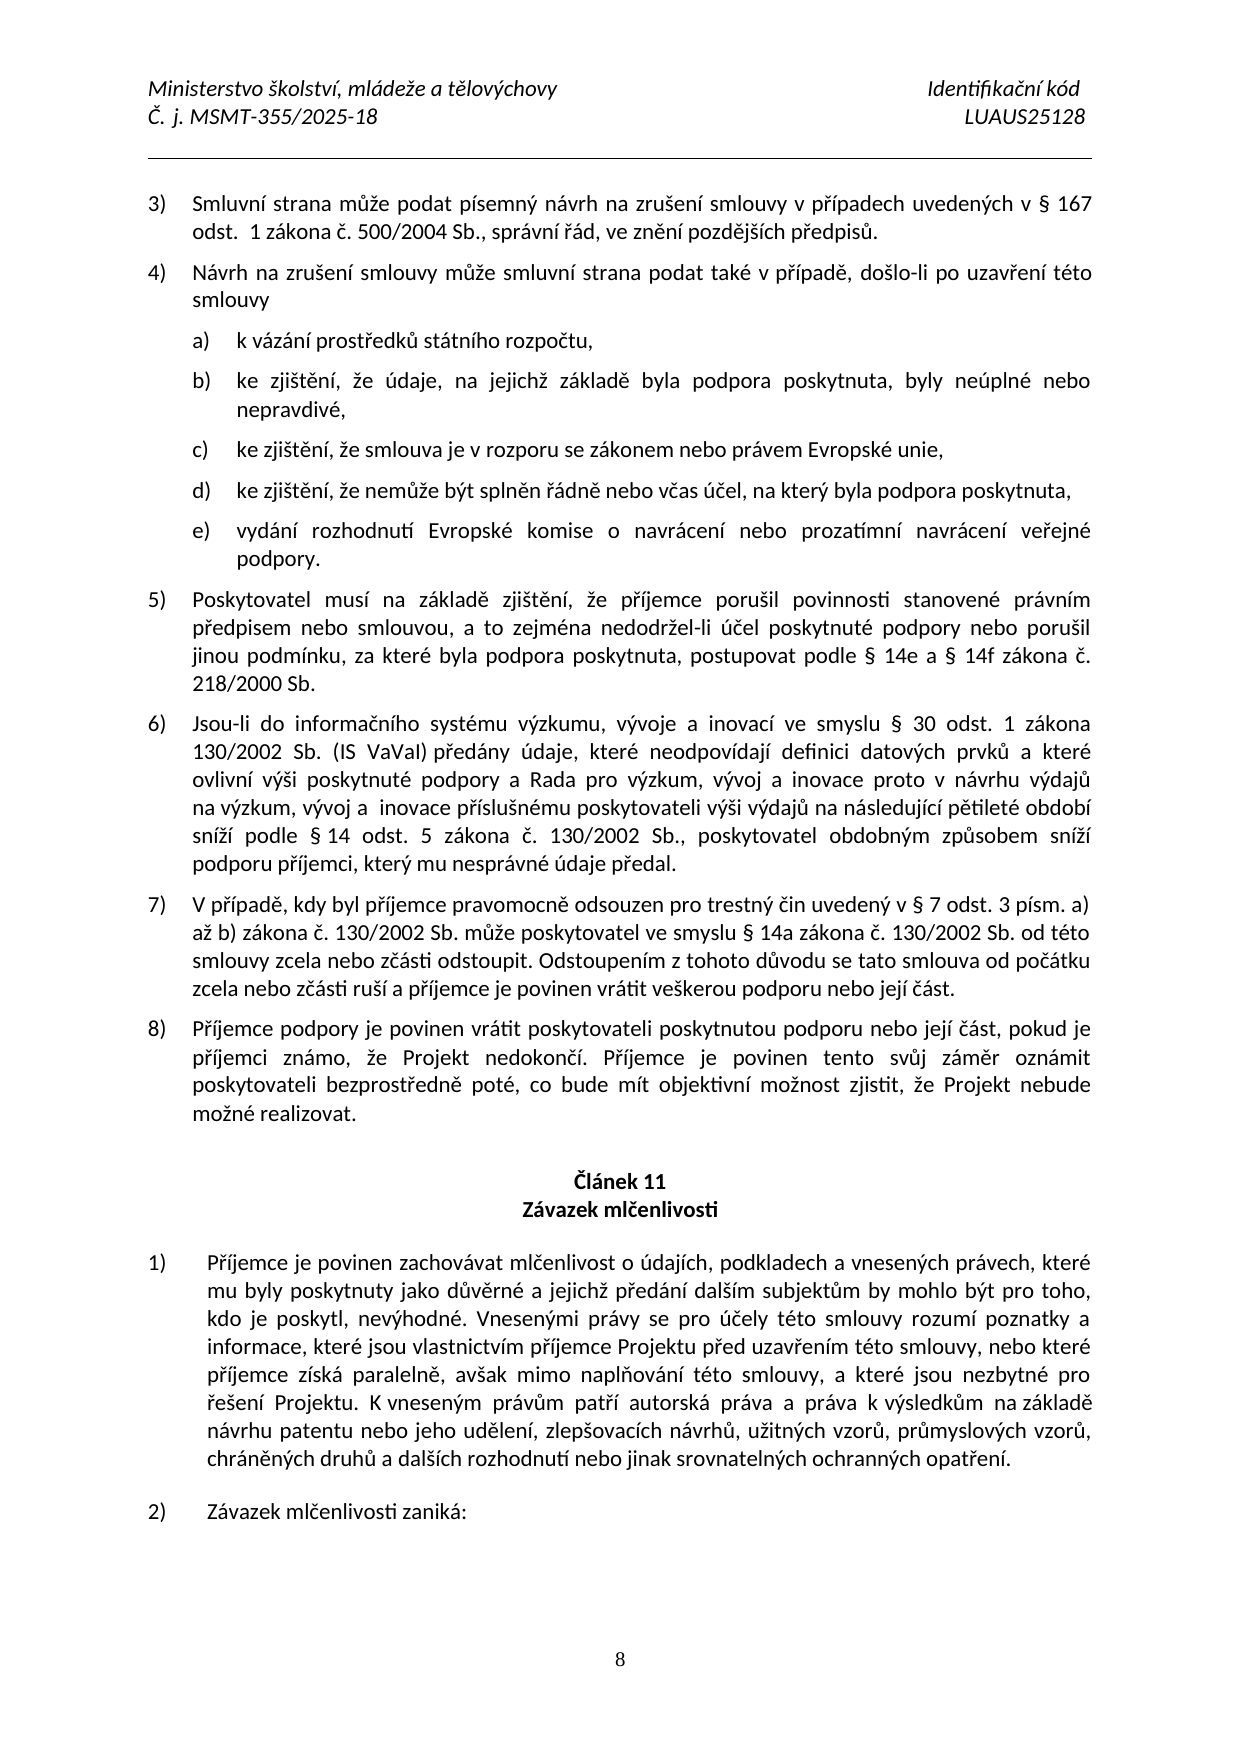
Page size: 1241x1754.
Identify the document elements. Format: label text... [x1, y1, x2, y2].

list Závazek mlčenlivosti zaniká: [148, 1497, 1092, 1525]
list Příjemce podpory je povinen vrátit poskytovateli poskytnutou podporu nebo její část, pokud je příjemci známo, že Projekt nedokončí. Příjemce je povinen tento svůj záměr oznámit poskytovateli bezprostředně poté, co bude mít objektivní možnost zjistit, že Projekt nebude možné realizovat. [148, 1014, 1092, 1127]
list V případě, kdy byl příjemce pravomocně odsouzen pro trestný čin uvedený v § 7 odst. 3 písm. a) až b) zákona č. 130/2002 Sb. může poskytovatel ve smyslu § 14a zákona č. 130/2002 Sb. od této smlouvy zcela nebo zčásti odstoupit. Odstoupením z tohoto důvodu se tato smlouva od počátku zcela nebo zčásti ruší a příjemce je povinen vrátit veškerou podporu nebo její část. [148, 890, 1092, 1002]
list Jsou-li do informačního systému výzkumu, vývoje a inovací ve smyslu § 30 odst. 1 zákona 130/2002 Sb. (IS VaVaI) předány údaje, které neodpovídají definici datových prvků a které ovlivní výši poskytnuté podpory a Rada pro výzkum, vývoj a inovace proto v návrhu výdajů na výzkum, vývoj a inovace příslušnému poskytovateli výši výdajů na následující pětileté období sníží podle § 14 odst. 5 zákona č. 130/2002 Sb., poskytovatel obdobným způsobem sníží podporu příjemci, který mu nesprávné údaje předal. [148, 709, 1092, 877]
list Návrh na zrušení smlouvy může smluvní strana podat také v případě, došlo-li po uzavření této smlouvy [148, 258, 1092, 314]
text Článek 11 [148, 1167, 1092, 1195]
text c) ke zjištění, že smlouva je v rozporu se zákonem nebo právem Evropské unie, [192, 435, 1092, 463]
list Smluvní strana může podat písemný návrh na zrušení smlouvy v případech uvedených v § 167 odst. 1 zákona č. 500/2004 Sb., správní řád, ve znění pozdějších předpisů. [148, 189, 1092, 245]
text e) vydání rozhodnutí Evropské komise o navrácení nebo prozatímní navrácení veřejné podpory. [192, 516, 1092, 572]
text d) ke zjištění, že nemůže být splněn řádně nebo včas účel, na který byla podpora poskytnuta, [192, 476, 1092, 504]
list Poskytovatel musí na základě zjištění, že příjemce porušil povinnosti stanovené právním předpisem nebo smlouvou, a to zejména nedodržel-li účel poskytnuté podpory nebo porušil jinou podmínku, za které byla podpora poskytnuta, postupovat podle § 14e a § 14f zákona č. 218/2000 Sb. [148, 585, 1092, 697]
text a) k vázání prostředků státního rozpočtu, [192, 326, 1092, 354]
list Příjemce je povinen zachovávat mlčenlivost o údajích, podkladech a vnesených právech, které mu byly poskytnuty jako důvěrné a jejichž předání dalším subjektům by mohlo být pro toho, kdo je poskytl, nevýhodné. Vnesenými právy se pro účely této smlouvy rozumí poznatky a informace, které jsou vlastnictvím příjemce Projektu před uzavřením této smlouvy, nebo které příjemce získá paralelně, avšak mimo naplňování této smlouvy, a které jsou nezbytné pro řešení Projektu. K vneseným právům patří autorská práva a práva k výsledkům na základě návrhu patentu nebo jeho udělení, zlepšovacích návrhů, užitných vzorů, průmyslových vzorů, chráněných druhů a dalších rozhodnutí nebo jinak srovnatelných ochranných opatření. [148, 1248, 1092, 1472]
text Závazek mlčenlivosti [148, 1195, 1092, 1223]
text b) ke zjištění, že údaje, na jejichž základě byla podpora poskytnuta, byly neúplné nebo nepravdivé, [192, 367, 1092, 423]
